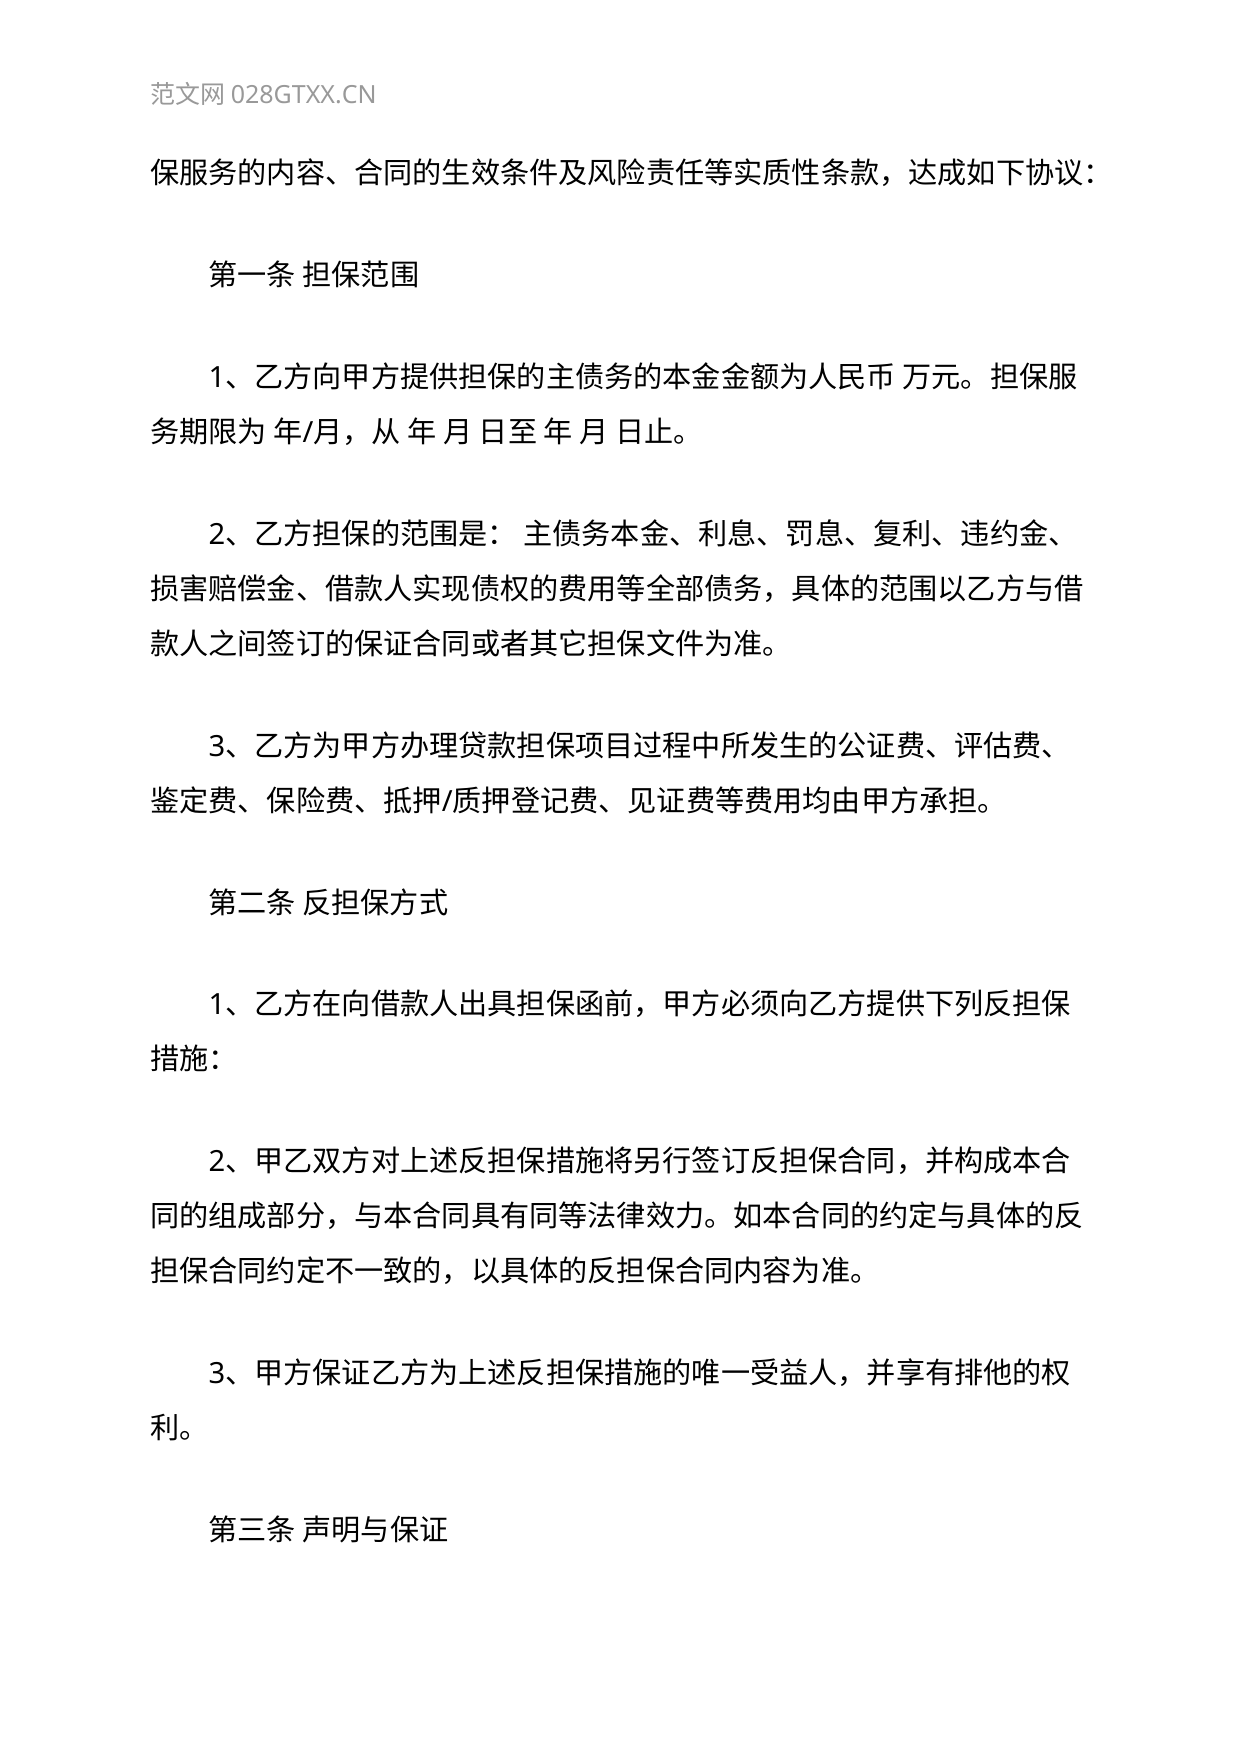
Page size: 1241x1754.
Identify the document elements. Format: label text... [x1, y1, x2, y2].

text 3、乙方为甲方办理贷款担保项目过程中所发生的公证费、评估费、鉴定费、保险费、抵押/质押登记费、见证费等费用均由甲方承担。 [150, 722, 1090, 819]
text 第二条 反担保方式 [150, 879, 1090, 921]
text 3、甲方保证乙方为上述反担保措施的唯一受益人，并享有排他的权利。 [150, 1349, 1090, 1447]
text 2、乙方担保的范围是： 主债务本金、利息、罚息、复利、违约金、损害赔偿金、借款人实现债权的费用等全部债务，具体的范围以乙方与借款人之间签订的保证合同或者其它担保文件为准。 [150, 511, 1090, 663]
text 第一条 担保范围 [150, 252, 1090, 294]
text 1、乙方向甲方提供担保的主债务的本金金额为人民币 万元。担保服务期限为 年/月，从 年 月 日至 年 月 日止。 [150, 353, 1090, 451]
text 第三条 声明与保证 [150, 1506, 1090, 1548]
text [150, 150, 1090, 192]
text 2、甲乙双方对上述反担保措施将另行签订反担保合同，并构成本合同的组成部分，与本合同具有同等法律效力。如本合同的约定与具体的反担保合同约定不一致的，以具体的反担保合同内容为准。 [150, 1138, 1090, 1290]
text 1、乙方在向借款人出具担保函前，甲方必须向乙方提供下列反担保措施： [150, 981, 1090, 1078]
